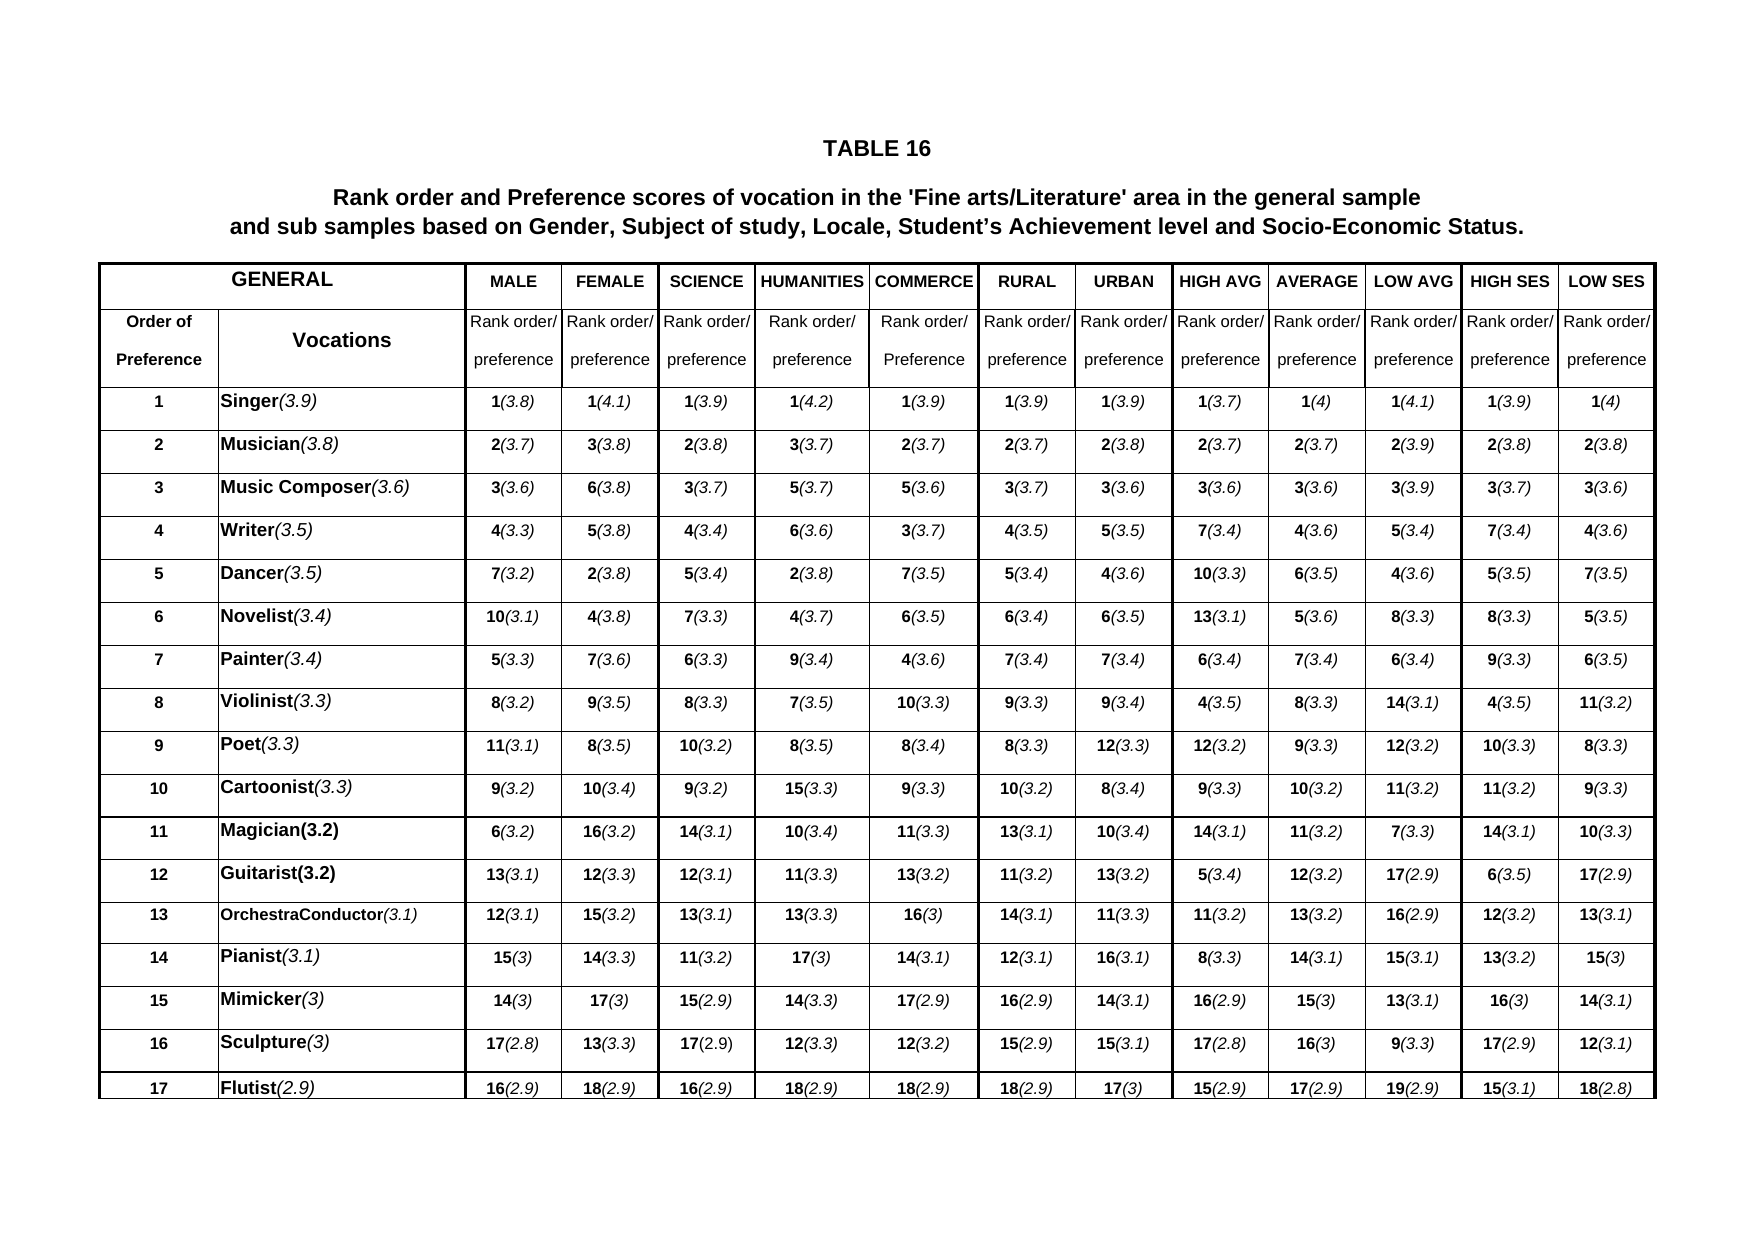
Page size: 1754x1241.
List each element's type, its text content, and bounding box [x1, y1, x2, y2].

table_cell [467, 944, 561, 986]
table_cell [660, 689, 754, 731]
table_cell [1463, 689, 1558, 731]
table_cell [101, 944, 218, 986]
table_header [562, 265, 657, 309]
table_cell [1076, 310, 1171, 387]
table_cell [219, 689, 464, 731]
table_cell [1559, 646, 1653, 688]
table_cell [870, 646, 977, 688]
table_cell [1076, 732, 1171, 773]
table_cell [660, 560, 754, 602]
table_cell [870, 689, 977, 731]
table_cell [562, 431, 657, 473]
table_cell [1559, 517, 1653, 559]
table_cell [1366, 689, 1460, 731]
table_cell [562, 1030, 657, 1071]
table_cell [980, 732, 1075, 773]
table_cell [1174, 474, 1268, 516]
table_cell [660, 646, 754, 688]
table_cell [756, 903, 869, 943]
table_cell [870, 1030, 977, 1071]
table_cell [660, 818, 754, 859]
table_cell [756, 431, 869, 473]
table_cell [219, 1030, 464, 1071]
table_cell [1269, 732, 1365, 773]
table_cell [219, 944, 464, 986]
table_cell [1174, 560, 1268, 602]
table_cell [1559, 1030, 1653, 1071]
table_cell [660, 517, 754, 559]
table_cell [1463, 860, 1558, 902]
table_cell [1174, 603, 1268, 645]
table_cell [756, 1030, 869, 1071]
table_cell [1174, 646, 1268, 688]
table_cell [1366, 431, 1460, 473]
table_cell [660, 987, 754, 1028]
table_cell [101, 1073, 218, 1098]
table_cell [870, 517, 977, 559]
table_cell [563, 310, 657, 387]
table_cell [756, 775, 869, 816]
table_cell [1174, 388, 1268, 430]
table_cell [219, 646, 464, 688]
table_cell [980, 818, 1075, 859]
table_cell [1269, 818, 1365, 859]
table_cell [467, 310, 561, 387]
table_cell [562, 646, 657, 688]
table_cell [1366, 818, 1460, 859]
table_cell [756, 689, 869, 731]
text Rank order and Preference scores of vocation in the 'Fine arts/Literature' area in the general sample and sub samples based on Gender, Subject of study, Locale, Student’s Achievement level and Socio-Economic Status. [150, 184, 1604, 239]
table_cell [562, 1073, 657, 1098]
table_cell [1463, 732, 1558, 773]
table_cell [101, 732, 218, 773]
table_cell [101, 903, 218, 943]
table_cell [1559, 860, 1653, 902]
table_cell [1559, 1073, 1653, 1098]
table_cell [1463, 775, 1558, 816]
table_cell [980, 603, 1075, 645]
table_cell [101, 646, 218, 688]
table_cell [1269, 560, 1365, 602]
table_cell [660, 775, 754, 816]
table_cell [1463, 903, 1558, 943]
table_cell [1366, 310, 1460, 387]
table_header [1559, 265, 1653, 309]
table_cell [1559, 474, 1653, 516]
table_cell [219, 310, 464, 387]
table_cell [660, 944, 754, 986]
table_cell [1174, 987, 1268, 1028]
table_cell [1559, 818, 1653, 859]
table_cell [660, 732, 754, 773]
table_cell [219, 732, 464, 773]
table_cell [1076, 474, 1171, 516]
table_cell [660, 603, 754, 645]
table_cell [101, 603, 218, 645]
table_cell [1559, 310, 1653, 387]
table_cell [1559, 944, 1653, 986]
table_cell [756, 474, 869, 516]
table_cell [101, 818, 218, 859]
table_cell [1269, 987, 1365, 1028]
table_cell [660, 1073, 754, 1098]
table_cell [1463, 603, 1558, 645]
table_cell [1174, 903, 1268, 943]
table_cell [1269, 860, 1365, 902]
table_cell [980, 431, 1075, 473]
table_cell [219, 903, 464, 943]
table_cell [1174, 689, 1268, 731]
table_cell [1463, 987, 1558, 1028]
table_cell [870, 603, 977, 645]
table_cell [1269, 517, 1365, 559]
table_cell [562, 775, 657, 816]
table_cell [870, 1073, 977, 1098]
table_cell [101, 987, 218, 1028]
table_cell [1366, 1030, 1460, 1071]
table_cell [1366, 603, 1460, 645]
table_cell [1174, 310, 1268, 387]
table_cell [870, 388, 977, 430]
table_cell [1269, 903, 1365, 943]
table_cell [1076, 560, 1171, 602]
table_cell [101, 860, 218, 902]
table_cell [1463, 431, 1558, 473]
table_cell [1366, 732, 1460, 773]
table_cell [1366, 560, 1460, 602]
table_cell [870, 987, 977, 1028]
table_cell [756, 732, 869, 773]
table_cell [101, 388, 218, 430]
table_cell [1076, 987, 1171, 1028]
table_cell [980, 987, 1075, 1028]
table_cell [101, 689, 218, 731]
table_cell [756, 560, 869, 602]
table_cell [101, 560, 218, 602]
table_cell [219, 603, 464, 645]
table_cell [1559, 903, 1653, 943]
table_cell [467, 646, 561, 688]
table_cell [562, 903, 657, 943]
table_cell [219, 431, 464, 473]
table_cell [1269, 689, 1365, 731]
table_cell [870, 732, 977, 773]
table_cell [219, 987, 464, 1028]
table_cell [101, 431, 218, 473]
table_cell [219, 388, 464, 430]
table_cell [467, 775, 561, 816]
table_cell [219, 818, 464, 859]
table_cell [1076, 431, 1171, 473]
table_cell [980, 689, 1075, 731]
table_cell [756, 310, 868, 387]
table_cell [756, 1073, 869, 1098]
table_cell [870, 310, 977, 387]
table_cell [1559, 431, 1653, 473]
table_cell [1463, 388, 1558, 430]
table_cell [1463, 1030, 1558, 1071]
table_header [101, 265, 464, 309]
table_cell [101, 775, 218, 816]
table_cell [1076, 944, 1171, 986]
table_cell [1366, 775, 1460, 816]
text TABLE 16 [150, 135, 1604, 161]
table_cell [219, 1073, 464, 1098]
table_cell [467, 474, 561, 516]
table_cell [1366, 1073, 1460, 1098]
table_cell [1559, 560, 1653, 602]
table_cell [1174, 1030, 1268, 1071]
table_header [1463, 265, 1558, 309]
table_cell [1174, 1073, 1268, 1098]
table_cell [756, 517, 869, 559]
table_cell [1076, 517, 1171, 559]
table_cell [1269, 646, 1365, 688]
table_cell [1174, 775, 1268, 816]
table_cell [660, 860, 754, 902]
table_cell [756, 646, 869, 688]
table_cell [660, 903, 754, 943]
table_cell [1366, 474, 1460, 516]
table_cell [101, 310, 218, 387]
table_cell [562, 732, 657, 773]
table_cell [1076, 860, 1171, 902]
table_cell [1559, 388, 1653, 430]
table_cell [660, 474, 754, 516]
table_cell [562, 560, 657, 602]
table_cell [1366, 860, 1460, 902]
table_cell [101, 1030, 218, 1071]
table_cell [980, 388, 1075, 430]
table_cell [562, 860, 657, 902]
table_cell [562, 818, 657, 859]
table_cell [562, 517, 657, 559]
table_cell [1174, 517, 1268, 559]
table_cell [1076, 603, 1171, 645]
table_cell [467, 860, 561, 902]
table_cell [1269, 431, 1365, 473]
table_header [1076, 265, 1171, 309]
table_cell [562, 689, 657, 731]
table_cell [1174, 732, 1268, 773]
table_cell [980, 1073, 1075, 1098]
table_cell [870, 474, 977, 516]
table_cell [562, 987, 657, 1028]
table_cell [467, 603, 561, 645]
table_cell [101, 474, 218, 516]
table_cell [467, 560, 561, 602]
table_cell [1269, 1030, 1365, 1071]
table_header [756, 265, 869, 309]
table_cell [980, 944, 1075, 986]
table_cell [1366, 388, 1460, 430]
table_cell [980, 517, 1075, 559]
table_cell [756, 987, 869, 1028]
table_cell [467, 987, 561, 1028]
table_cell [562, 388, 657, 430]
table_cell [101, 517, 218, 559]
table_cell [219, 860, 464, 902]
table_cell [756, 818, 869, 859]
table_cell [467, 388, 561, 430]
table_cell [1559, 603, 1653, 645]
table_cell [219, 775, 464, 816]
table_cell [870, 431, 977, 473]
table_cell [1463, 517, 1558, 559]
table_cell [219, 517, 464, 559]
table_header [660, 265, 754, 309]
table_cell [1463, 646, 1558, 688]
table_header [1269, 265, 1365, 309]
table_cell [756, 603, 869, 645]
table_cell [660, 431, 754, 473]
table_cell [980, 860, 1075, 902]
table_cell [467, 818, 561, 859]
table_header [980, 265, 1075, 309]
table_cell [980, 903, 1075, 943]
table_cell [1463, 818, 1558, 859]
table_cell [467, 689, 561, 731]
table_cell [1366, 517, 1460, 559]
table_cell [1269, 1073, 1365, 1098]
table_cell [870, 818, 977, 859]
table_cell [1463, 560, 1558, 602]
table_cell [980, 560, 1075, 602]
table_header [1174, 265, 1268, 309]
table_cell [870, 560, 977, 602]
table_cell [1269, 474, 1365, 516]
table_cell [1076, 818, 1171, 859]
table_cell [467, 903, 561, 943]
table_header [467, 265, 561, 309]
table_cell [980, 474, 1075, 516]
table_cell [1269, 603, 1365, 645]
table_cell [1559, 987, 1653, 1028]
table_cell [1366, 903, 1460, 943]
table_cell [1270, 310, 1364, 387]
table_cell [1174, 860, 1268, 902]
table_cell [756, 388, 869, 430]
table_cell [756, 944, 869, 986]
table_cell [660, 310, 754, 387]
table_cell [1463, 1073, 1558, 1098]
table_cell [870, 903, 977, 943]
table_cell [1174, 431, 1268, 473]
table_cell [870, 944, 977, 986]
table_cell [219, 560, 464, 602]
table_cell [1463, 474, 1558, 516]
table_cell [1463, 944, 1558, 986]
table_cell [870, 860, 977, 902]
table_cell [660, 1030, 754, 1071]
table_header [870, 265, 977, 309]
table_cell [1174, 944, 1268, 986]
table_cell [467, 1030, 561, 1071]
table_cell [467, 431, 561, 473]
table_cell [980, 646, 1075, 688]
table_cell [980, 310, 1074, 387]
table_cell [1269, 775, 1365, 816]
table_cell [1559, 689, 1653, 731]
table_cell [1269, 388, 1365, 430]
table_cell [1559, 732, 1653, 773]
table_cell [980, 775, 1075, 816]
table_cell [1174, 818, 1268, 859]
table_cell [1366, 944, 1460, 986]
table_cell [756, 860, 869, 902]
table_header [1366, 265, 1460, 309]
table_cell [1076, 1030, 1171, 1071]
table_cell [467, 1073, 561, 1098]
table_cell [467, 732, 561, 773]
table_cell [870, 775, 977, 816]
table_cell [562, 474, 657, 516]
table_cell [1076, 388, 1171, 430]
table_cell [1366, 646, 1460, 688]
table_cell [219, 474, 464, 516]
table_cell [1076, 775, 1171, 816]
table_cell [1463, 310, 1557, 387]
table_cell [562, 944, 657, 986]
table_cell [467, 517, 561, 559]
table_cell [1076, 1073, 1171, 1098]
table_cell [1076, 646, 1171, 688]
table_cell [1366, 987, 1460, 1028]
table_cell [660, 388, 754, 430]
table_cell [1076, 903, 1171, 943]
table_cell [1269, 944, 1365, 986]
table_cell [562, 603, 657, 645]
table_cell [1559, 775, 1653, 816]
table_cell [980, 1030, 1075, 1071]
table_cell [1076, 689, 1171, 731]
